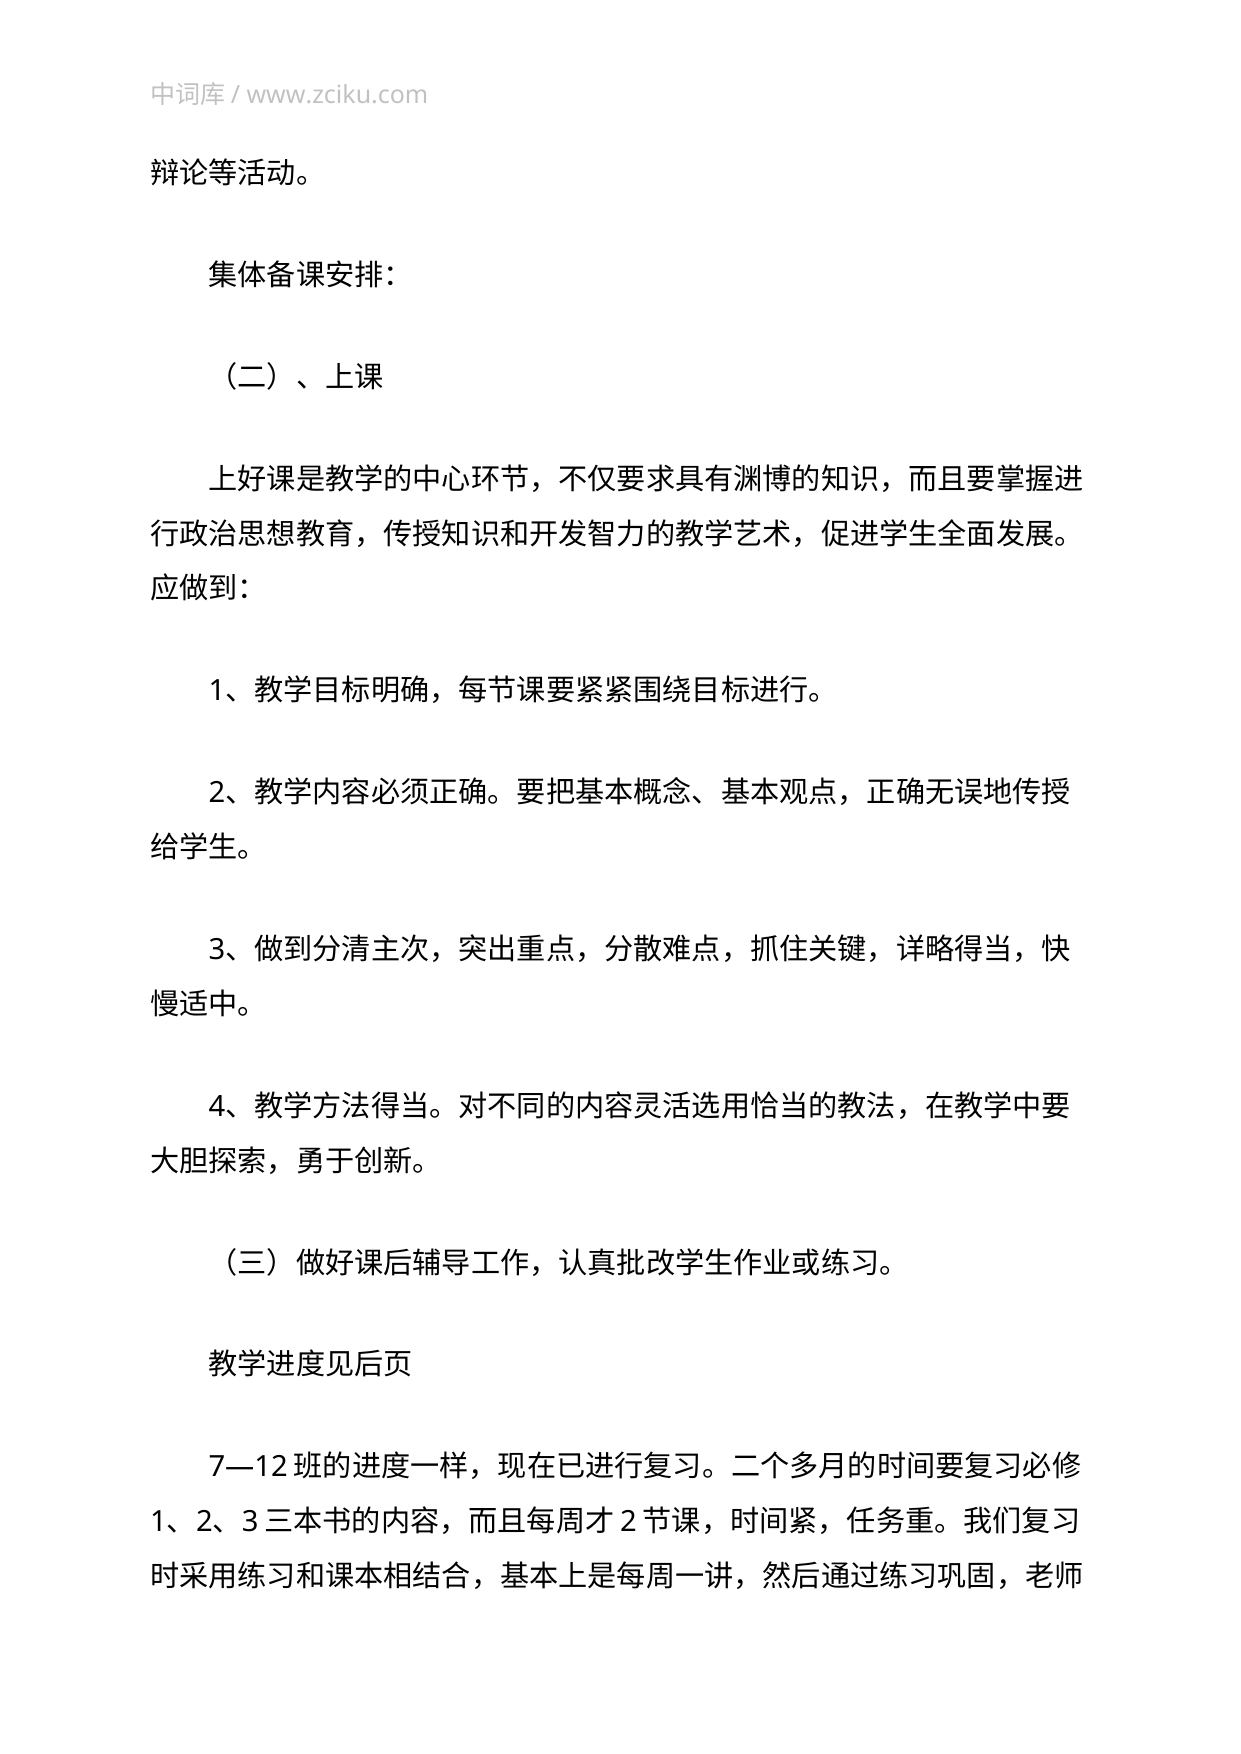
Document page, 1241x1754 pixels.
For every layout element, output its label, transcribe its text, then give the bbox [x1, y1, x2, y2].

text 1、教学目标明确，每节课要紧紧围绕目标进行。 [150, 667, 1090, 709]
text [150, 150, 1090, 192]
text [150, 1443, 1090, 1595]
text 2、教学内容必须正确。要把基本概念、基本观点，正确无误地传授给学生。 [150, 769, 1090, 866]
text 4、教学方法得当。对不同的内容灵活选用恰当的教法，在教学中要大胆探索，勇于创新。 [150, 1082, 1090, 1180]
text 上好课是教学的中心环节，不仅要求具有渊博的知识，而且要掌握进行政治思想教育，传授知识和开发智力的教学艺术，促进学生全面发展。应做到： [150, 455, 1090, 607]
text （三）做好课后辅导工作，认真批改学生作业或练习。 [150, 1239, 1090, 1281]
text 集体备课安排： [150, 252, 1090, 294]
text （二）、上课 [150, 353, 1090, 396]
text 教学进度见后页 [150, 1341, 1090, 1383]
text 3、做到分清主次，突出重点，分散难点，抓住关键，详略得当，快慢适中。 [150, 926, 1090, 1023]
